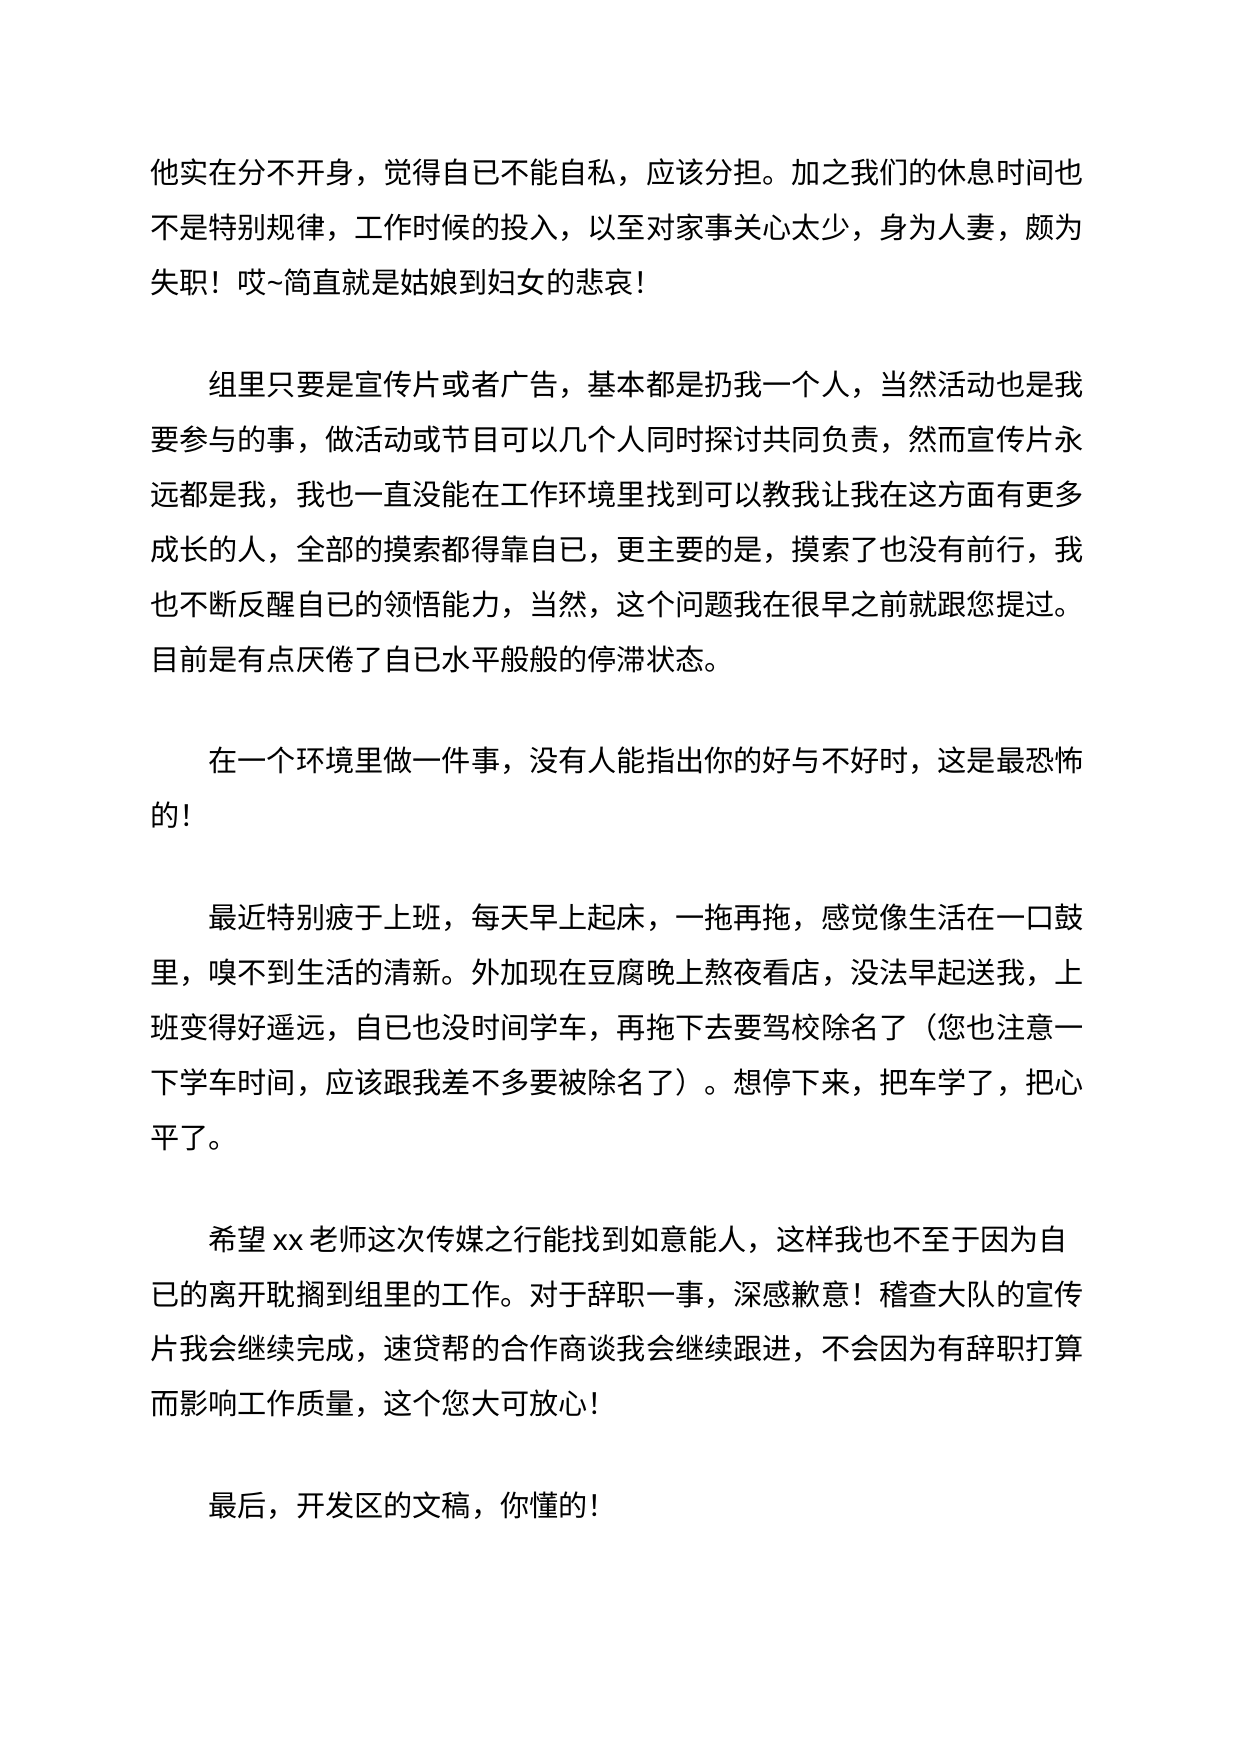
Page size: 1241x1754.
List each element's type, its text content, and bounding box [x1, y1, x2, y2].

text 在一个环境里做一件事，没有人能指出你的好与不好时，这是最恐怖的！ [150, 738, 1090, 835]
text 最近特别疲于上班，每天早上起床，一拖再拖，感觉像生活在一口鼓里，嗅不到生活的清新。外加现在豆腐晚上熬夜看店，没法早起送我，上班变得好遥远，自已也没时间学车，再拖下去要驾校除名了（您也注意一下学车时间，应该跟我差不多要被除名了）。想停下来，把车学了，把心平了。 [150, 895, 1090, 1157]
text 最后，开发区的文稿，你懂的！ [150, 1483, 1090, 1525]
text 希望xx老师这次传媒之行能找到如意能人，这样我也不至于因为自已的离开耽搁到组里的工作。对于辞职一事，深感歉意！稽查大队的宣传片我会继续完成，速贷帮的合作商谈我会继续跟进，不会因为有辞职打算而影响工作质量，这个您大可放心！ [150, 1216, 1090, 1423]
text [150, 150, 1090, 302]
text 组里只要是宣传片或者广告，基本都是扔我一个人，当然活动也是我要参与的事，做活动或节目可以几个人同时探讨共同负责，然而宣传片永远都是我，我也一直没能在工作环境里找到可以教我让我在这方面有更多成长的人，全部的摸索都得靠自已，更主要的是，摸索了也没有前行，我也不断反醒自已的领悟能力，当然，这个问题我在很早之前就跟您提过。目前是有点厌倦了自已水平般般的停滞状态。 [150, 362, 1090, 678]
